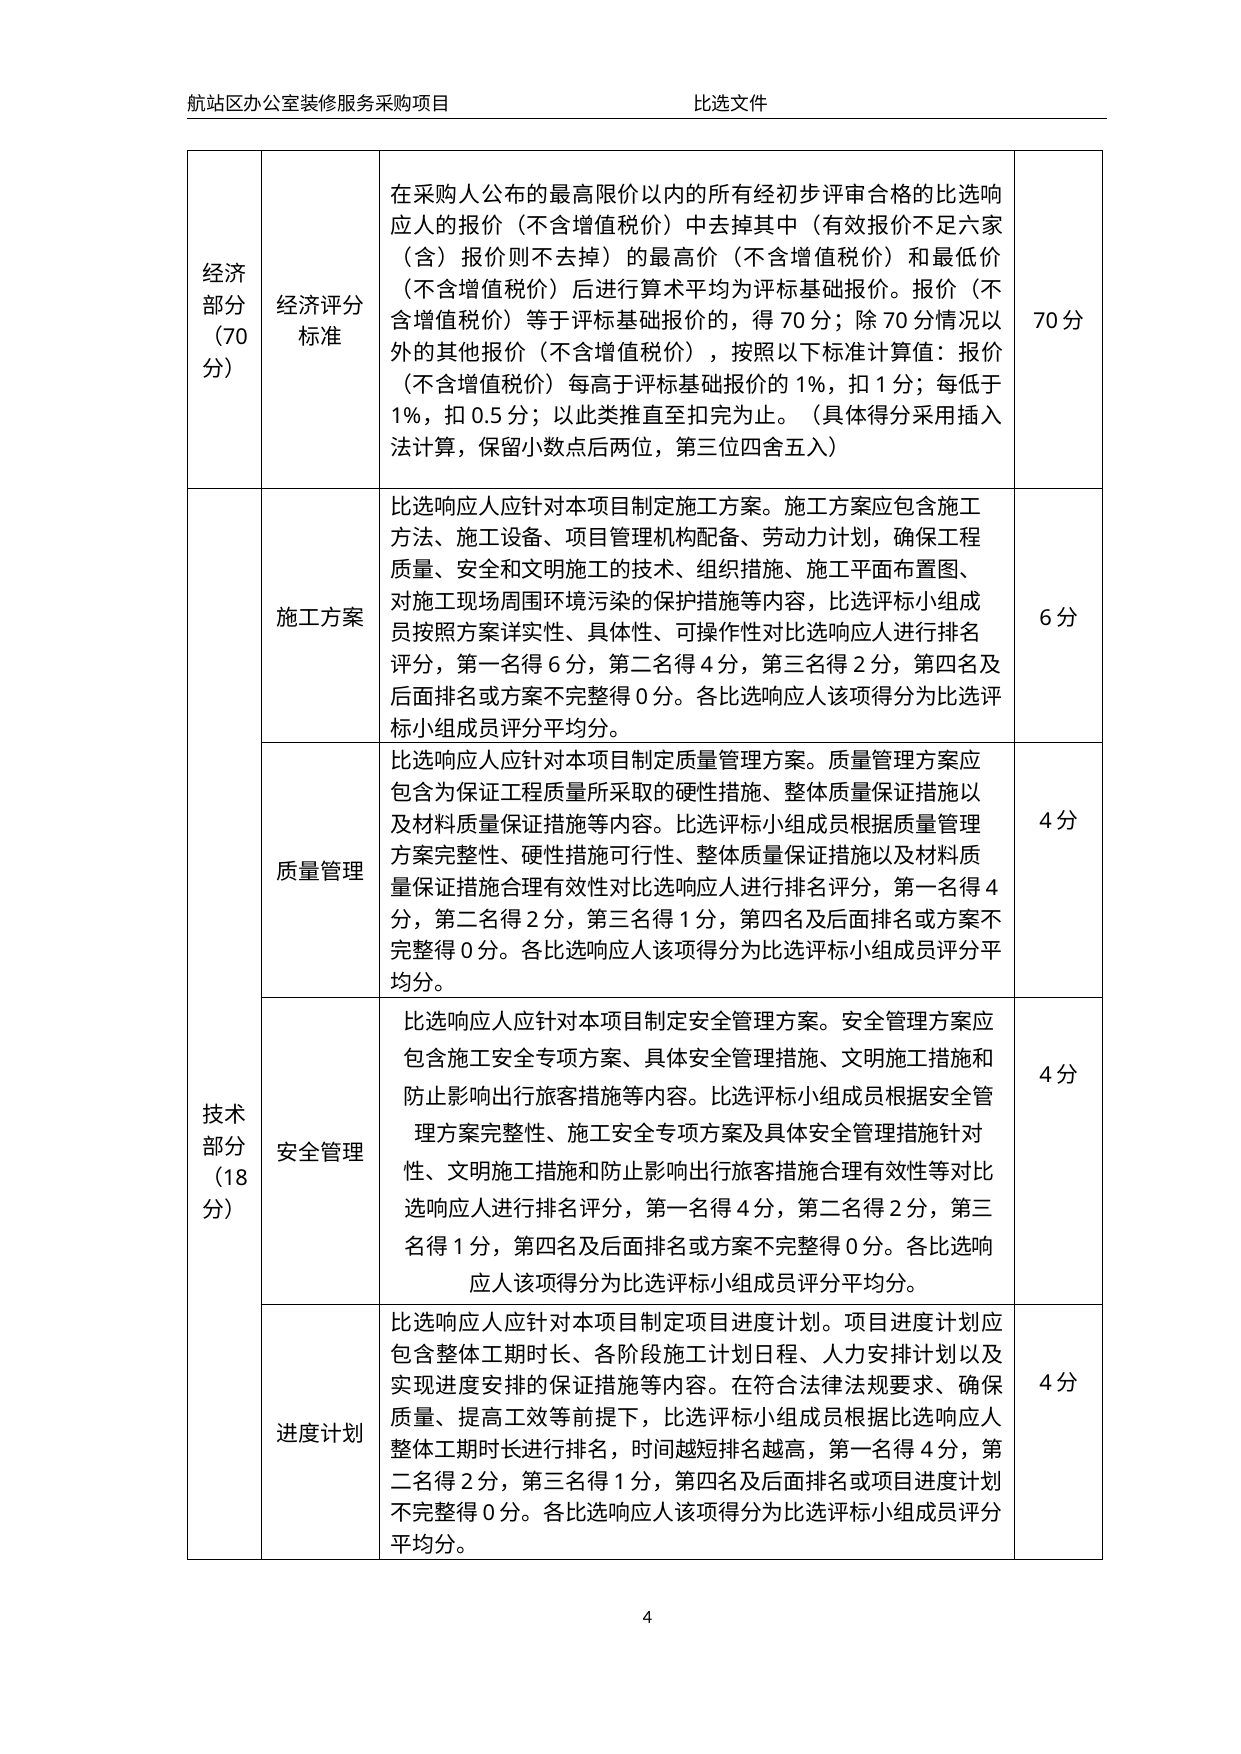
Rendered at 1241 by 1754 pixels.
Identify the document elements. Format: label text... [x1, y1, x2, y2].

table_cell 4分 [1015, 998, 1102, 1304]
table_cell 经济部分 （70分） [188, 151, 261, 488]
table_cell 4分 [1015, 1305, 1102, 1559]
table_cell 进度计划 [262, 1305, 379, 1559]
table_cell 在采购人公布的最高限价以内的所有经初步评审合格的比选响应人的报价（不含增值税价）中去掉其中（有效报价不足六家（含）报价则不去掉）的最高价（不含增值税价）和最低价（不含增值税价）后进行算术平均为评标基础报价。报价（不含增值税价）等于评标基础报价的，得70分；除70分情况以外的其他报价（不含增值税价），按照以下标准计算值：报价（不含增值税价）每高于评标基础报价的1%，扣1分；每低于1%，扣0.5分；以此类推直至扣完为止。（具体得分采用插入法计算，保留小数点后两位，第三位四舍五入） [380, 151, 1014, 488]
table_cell 比选响应人应针对本项目制定施工方案。施工方案应包含施工方法、施工设备、项目管理机构配备、劳动力计划，确保工程质量、安全和文明施工的技术、组织措施、施工平面布置图、对施工现场周围环境污染的保护措施等内容，比选评标小组成员按照方案详实性、具体性、可操作性对比选响应人进行排名评分，第一名得6分，第二名得4分，第三名得2分，第四名及后面排名或方案不完整得0分。各比选响应人该项得分为比选评标小组成员评分平均分。 [380, 489, 1014, 742]
table_cell 6分 [1015, 489, 1102, 742]
table_cell 比选响应人应针对本项目制定项目进度计划。项目进度计划应包含整体工期时长、各阶段施工计划日程、人力安排计划以及实现进度安排的保证措施等内容。在符合法律法规要求、确保质量、提高工效等前提下，比选评标小组成员根据比选响应人整体工期时长进行排名，时间越短排名越高，第一名得4分，第二名得2分，第三名得1分，第四名及后面排名或项目进度计划不完整得0分。各比选响应人该项得分为比选评标小组成员评分平均分。 [380, 1305, 1014, 1559]
table_cell 技术部分 （18分） [188, 489, 261, 1559]
table_cell 4分 [1015, 743, 1102, 997]
table_cell 安全管理 [262, 998, 379, 1304]
table_cell 70分 [1015, 151, 1102, 488]
table_cell 比选响应人应针对本项目制定质量管理方案。质量管理方案应包含为保证工程质量所采取的硬性措施、整体质量保证措施以及材料质量保证措施等内容。比选评标小组成员根据质量管理方案完整性、硬性措施可行性、整体质量保证措施以及材料质量保证措施合理有效性对比选响应人进行排名评分，第一名得4分，第二名得2分，第三名得1分，第四名及后面排名或方案不完整得0分。各比选响应人该项得分为比选评标小组成员评分平均分。 [380, 743, 1014, 997]
table_cell 比选响应人应针对本项目制定安全管理方案。安全管理方案应包含施工安全专项方案、具体安全管理措施、文明施工措施和防止影响出行旅客措施等内容。比选评标小组成员根据安全管理方案完整性、施工安全专项方案及具体安全管理措施针对性、文明施工措施和防止影响出行旅客措施合理有效性等对比选响应人进行排名评分，第一名得4分，第二名得2分，第三名得1分，第四名及后面排名或方案不完整得0分。各比选响应人该项得分为比选评标小组成员评分平均分。 [380, 998, 1014, 1304]
table_cell 施工方案 [262, 489, 379, 742]
table_cell 质量管理 [262, 743, 379, 997]
table_cell 经济评分标准 [262, 151, 379, 488]
